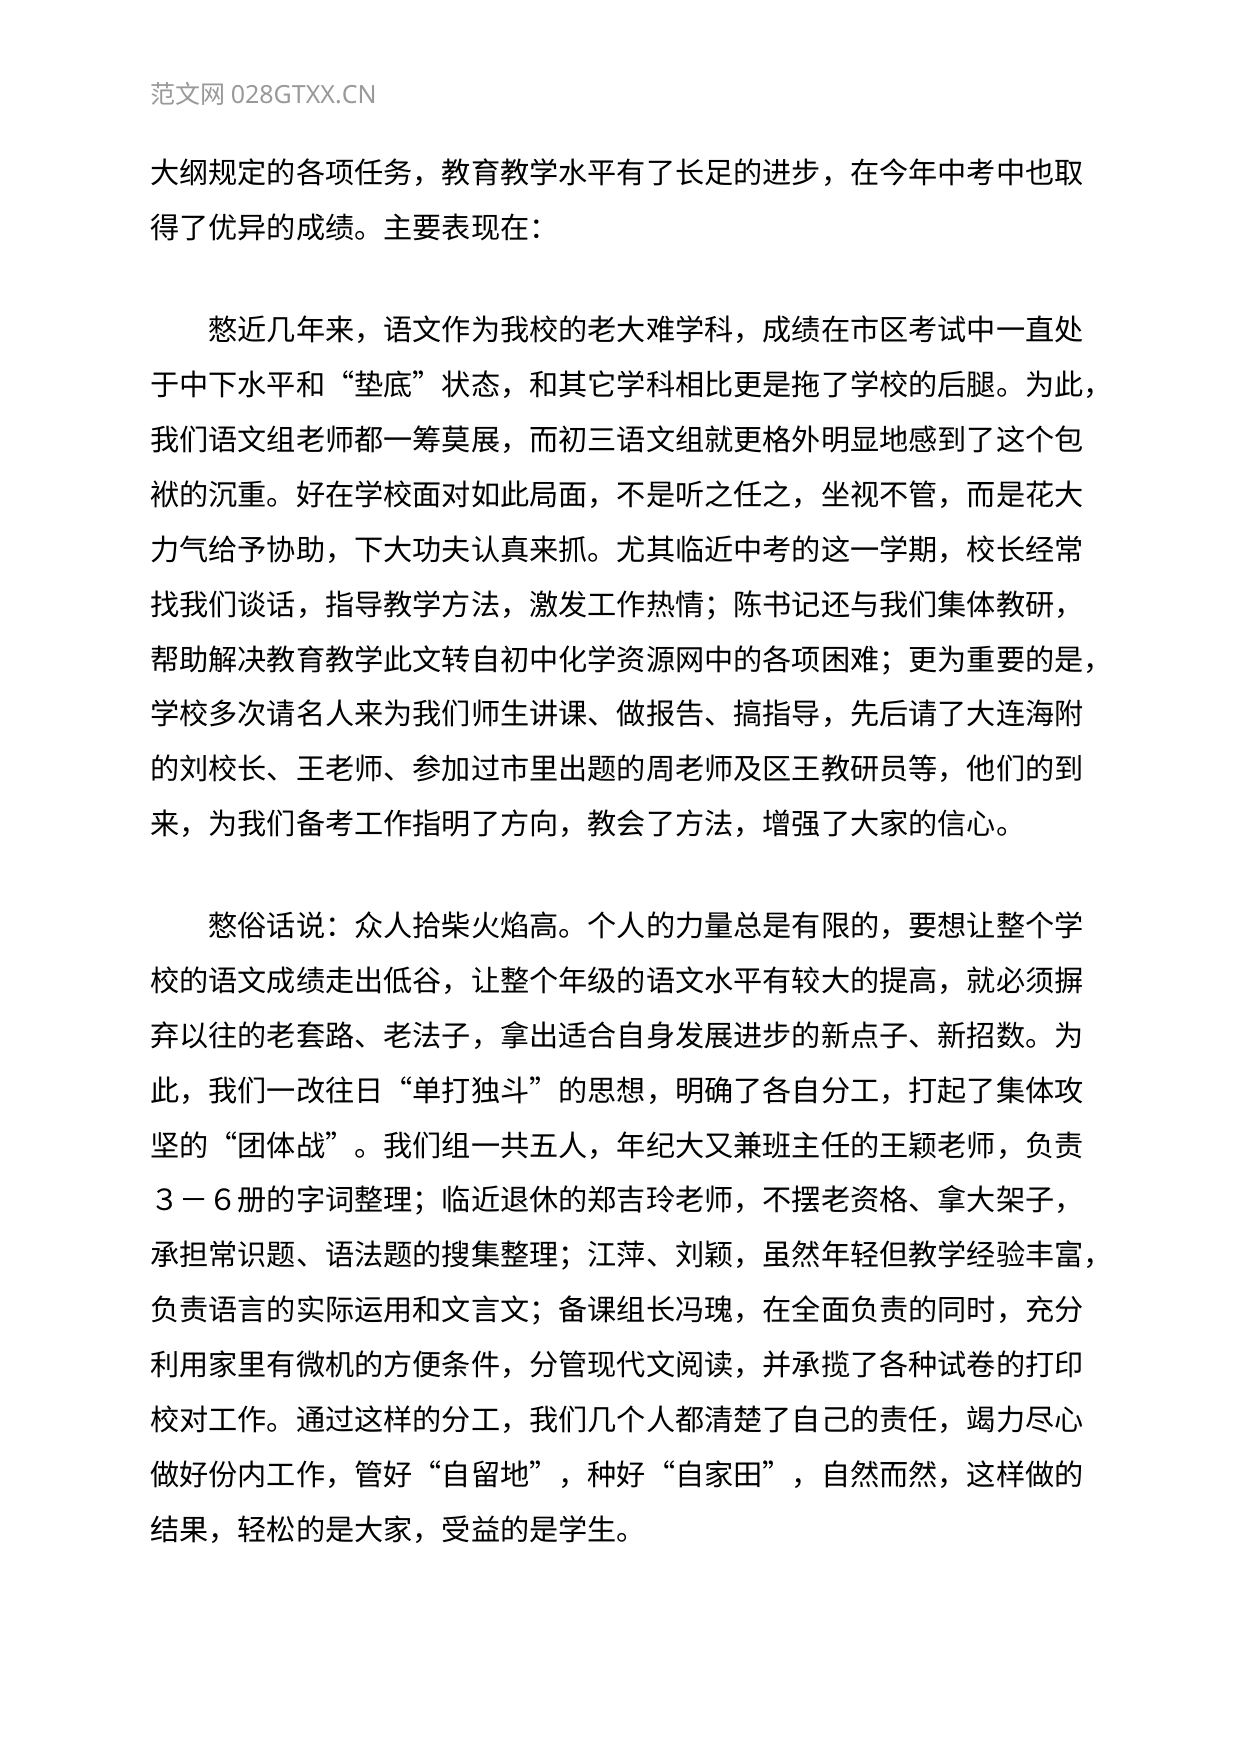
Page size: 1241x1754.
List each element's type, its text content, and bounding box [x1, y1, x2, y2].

text 憗近几年来，语文作为我校的老大难学科，成绩在市区考试中一直处于中下水平和“垫底”状态，和其它学科相比更是拖了学校的后腿。为此，我们语文组老师都一筹莫展，而初三语文组就更格外明显地感到了这个包袱的沉重。好在学校面对如此局面，不是听之任之，坐视不管，而是花大力气给予协助，下大功夫认真来抓。尤其临近中考的这一学期，校长经常找我们谈话，指导教学方法，激发工作热情；陈书记还与我们集体教研，帮助解决教育教学此文转自初中化学资源网中的各项困难；更为重要的是，学校多次请名人来为我们师生讲课、做报告、搞指导，先后请了大连海附的刘校长、王老师、参加过市里出题的周老师及区王教研员等，他们的到来，为我们备考工作指明了方向，教会了方法，增强了大家的信心。 [150, 307, 1090, 843]
text 憗俗话说：众人拾柴火焰高。个人的力量总是有限的，要想让整个学校的语文成绩走出低谷，让整个年级的语文水平有较大的提高，就必须摒弃以往的老套路、老法子，拿出适合自身发展进步的新点子、新招数。为此，我们一改往日“单打独斗”的思想，明确了各自分工，打起了集体攻坚的“团体战”。我们组一共五人，年纪大又兼班主任的王颖老师，负责３－６册的字词整理；临近退休的郑吉玲老师，不摆老资格、拿大架子，承担常识题、语法题的搜集整理；江萍、刘颖，虽然年轻但教学经验丰富，负责语言的实际运用和文言文；备课组长冯瑰，在全面负责的同时，充分利用家里有微机的方便条件，分管现代文阅读，并承揽了各种试卷的打印校对工作。通过这样的分工，我们几个人都清楚了自己的责任，竭力尽心做好份内工作，管好“自留地”，种好“自家田”，自然而然，这样做的结果，轻松的是大家，受益的是学生。 [150, 902, 1090, 1549]
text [150, 150, 1090, 247]
